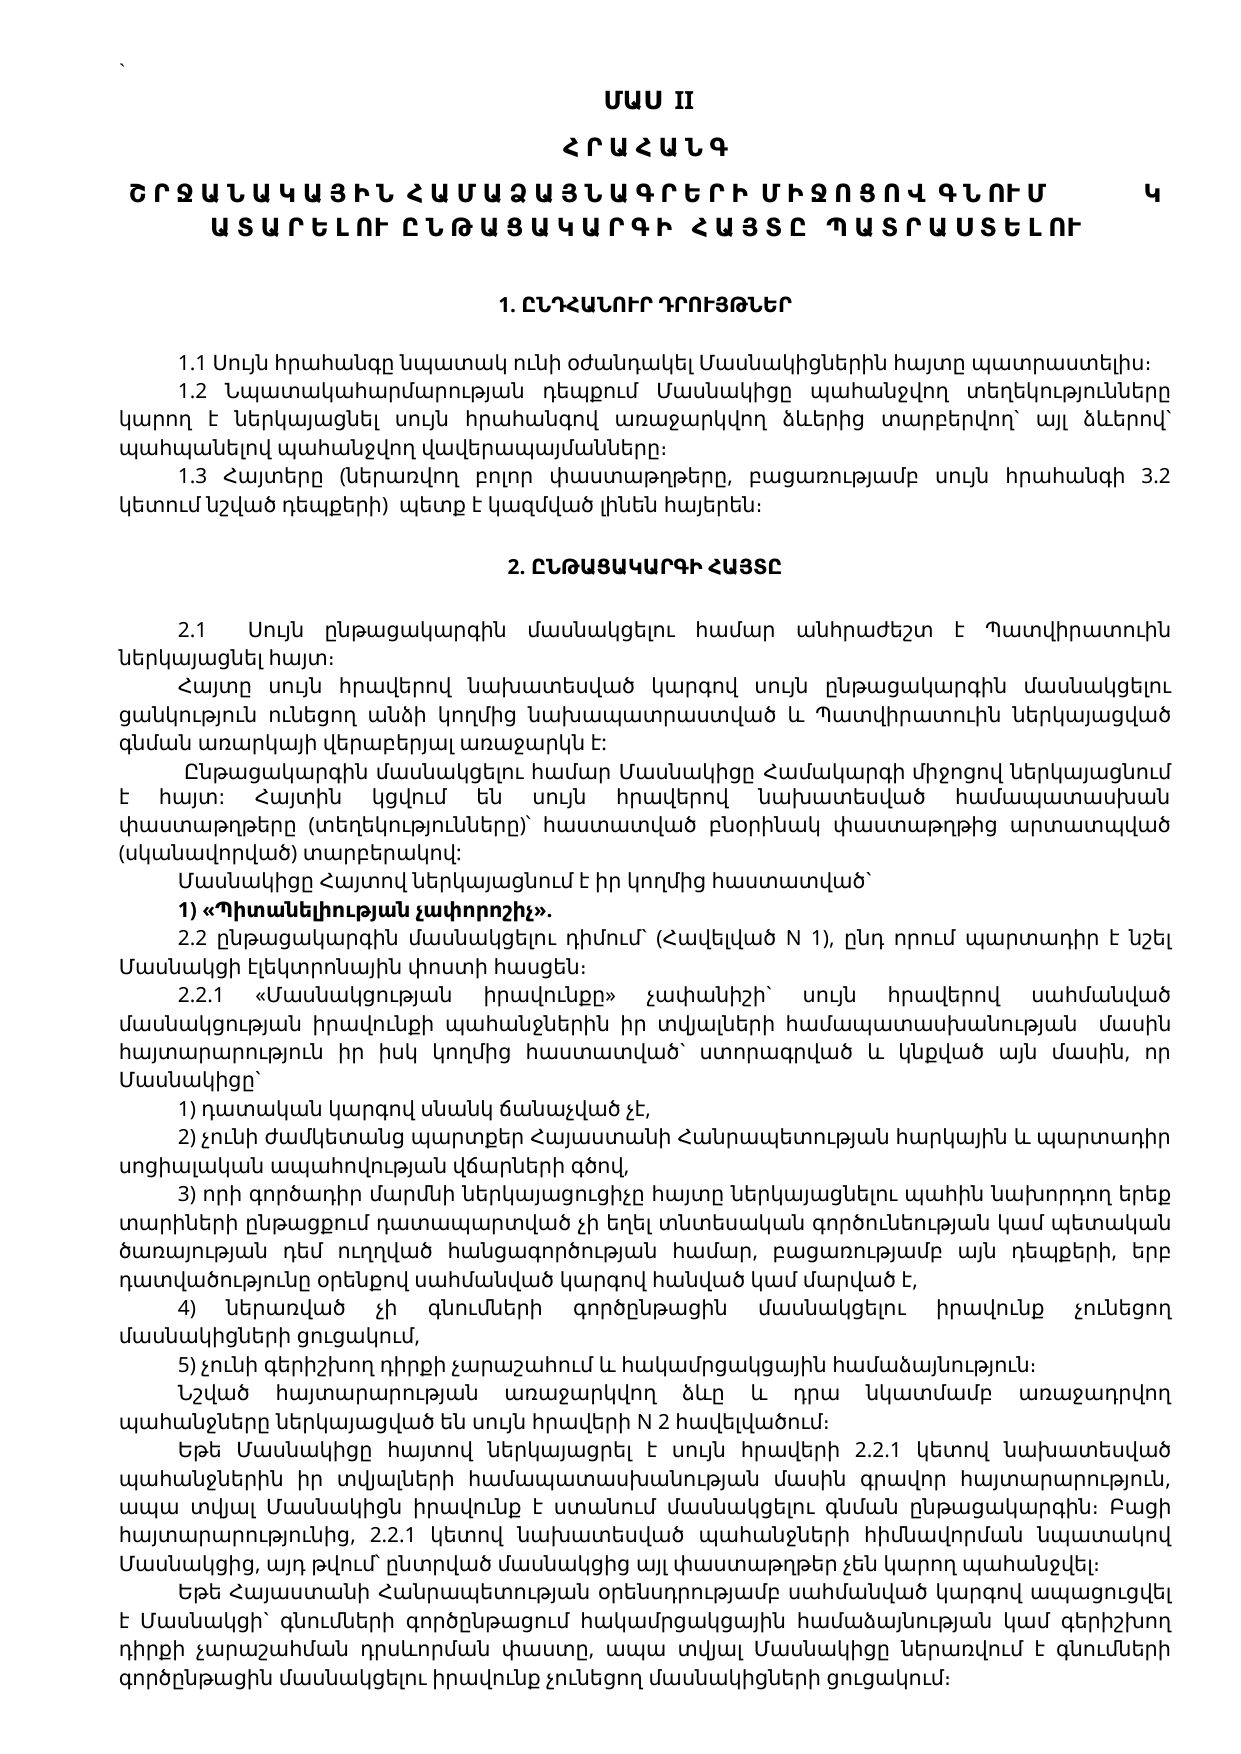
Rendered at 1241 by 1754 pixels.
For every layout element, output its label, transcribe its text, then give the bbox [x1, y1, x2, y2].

text 1.2 Նպատակահարմարության դեպքում Մասնակիցը պահանջվող տեղեկությունները կարող է ներկայացնել սույն հրահանգով առաջարկվող ձևերից տարբերվող` այլ ձևերով` պահպանելով պահանջվող վավերապայմանները։ [118, 376, 1171, 461]
text 5) չունի գերիշխող դիրքի չարաշահում և հակամրցակցային համաձայնություն։ [118, 1350, 1171, 1378]
text 2. ԸՆԹԱՑԱԿԱՐԳԻ ՀԱՅՏԸ [118, 552, 1171, 581]
text 2.2.1 «Մասնակցության իրավունքը» չափանիշի` սույն հրավերով սահմանված մասնակցության իրավունքի պահանջներին իր տվյալների համապատասխանության մասին հայտարարություն իր իսկ կողմից հաստատված` ստորագրված և կնքված այն մասին, որ Մասնակիցը` [118, 980, 1171, 1094]
text Մասնակիցը Հայտով ներկայացնում է իր կողմից հաստատված` [118, 867, 1171, 895]
text 2.2 ընթացակարգին մասնակցելու դիմում` (Հավելված N 1), ընդ որում պարտադիր է նշել Մասնակցի էլեկտրոնային փոստի հասցեն։ [118, 923, 1171, 980]
text Եթե Հայաստանի Հանրապետության օրենսդրությամբ սահմանված կարգով ապացուցվել է Մասնակցի` գնումների գործընթացում հակամրցակցային համաձայնության կամ գերիշխող դիրքի չարաշահման դրսևորման փաստը, ապա տվյալ Մասնակիցը ներառվում է գնումների գործընթացին մասնակցելու իրավունք չունեցող մասնակիցների ցուցակում։ [118, 1577, 1171, 1691]
text Հայտը սույն հրավերով նախատեսված կարգով սույն ընթացակարգին մասնակցելու ցանկություն ունեցող անձի կողմից նախապատրաստված և Պատվիրատուին ներկայացված գնման առարկայի վերաբերյալ առաջարկն է: [118, 672, 1171, 757]
text 4) ներառված չի գնումների գործընթացին մասնակցելու իրավունք չունեցող մասնակիցների ցուցակում, [118, 1293, 1171, 1350]
text 1.1 Սույն հրահանգը նպատակ ունի օժանդակել Մասնակիցներին հայտը պատրաստելիս։ [118, 348, 1171, 376]
text ՄԱՍ II [118, 83, 1172, 117]
text 2.1 Սույն ընթացակարգին մասնակցելու համար անհրաժեշտ է Պատվիրատուին ներկայացնել հայտ։ [118, 615, 1171, 672]
text Հ Ր Ա Հ Ա Ն Գ [118, 129, 1172, 163]
text Եթե Մասնակիցը հայտով ներկայացրել է սույն հրավերի 2.2.1 կետով նախատեսված պահանջներին իր տվյալների համապատասխանության մասին գրավոր հայտարարություն, ապա տվյալ Մասնակիցն իրավունք է ստանում մասնակցելու գնման ընթացակարգին։ Բացի հայտարարությունից, 2.2.1 կետով նախատեսված պահանջների հիմնավորման նպատակով Մասնակցից, այդ թվում՝ ընտրված մասնակցից այլ փաստաթղթեր չեն կարող պահանջվել։ [118, 1435, 1171, 1577]
text 3) որի գործադիր մարմնի ներկայացուցիչը հայտը ներկայացնելու պահին նախորդող երեք տարիների ընթացքում դատապարտված չի եղել տնտեսական գործունեության կամ պետական ծառայության դեմ ուղղված հանցագործության համար, բացառությամբ այն դեպքերի, երբ դատվածությունը օրենքով սահմանված կարգով հանված կամ մարված է, [118, 1179, 1171, 1293]
text Նշված հայտարարության առաջարկվող ձևը և դրա նկատմամբ առաջադրվող պահանջները ներկայացված են սույն հրավերի N 2 հավելվածում։ [118, 1378, 1171, 1435]
text Ընթացակարգին մասնակցելու համար Մասնակիցը Համակարգի միջոցով ներկայացնում է հայտ: Հայտին կցվում են սույն հրավերով նախատեսված համապատասխան փաստաթղթերը (տեղեկությունները)՝ հաստատված բնօրինակ փաստաթղթից արտատպված (սկանավորված) տարբերակով: [118, 757, 1171, 867]
text 1) «Պիտանելիության չափորոշիչ». [118, 895, 1171, 923]
text 1. ԸՆԴՀԱՆՈՒՐ ԴՐՈՒՅԹՆԵՐ [118, 290, 1171, 319]
text 1) դատական կարգով սնանկ ճանաչված չէ, [118, 1094, 1171, 1122]
text 2) չունի ժամկետանց պարտքեր Հայաստանի Հանրապետության հարկային և պարտադիր սոցիալական ապահովության վճարների գծով, [118, 1122, 1171, 1179]
text 1.3 Հայտերը (ներառվող բոլոր փաստաթղթերը, բացառությամբ սույն հրահանգի 3.2 կետում նշված դեպքերի) պետք է կազմված լինեն հայերեն։ [118, 461, 1171, 518]
text Շ Ր Ջ Ա Ն Ա Կ Ա Յ Ի Ն Հ Ա Մ Ա Ձ Ա Յ Ն Ա Գ Ր Ե Ր Ի Մ Ի Ջ Ո Ց Ո Վ Գ Ն ՈՒ Մ Կ Ա Տ Ա Ր Ե Լ ՈՒ Ը Ն Թ Ա Ց Ա Կ Ա Ր Գ Ի Հ Ա Յ Տ Ը Պ Ա Տ Ր Ա Ս Տ Ե Լ ՈՒ [118, 176, 1172, 244]
